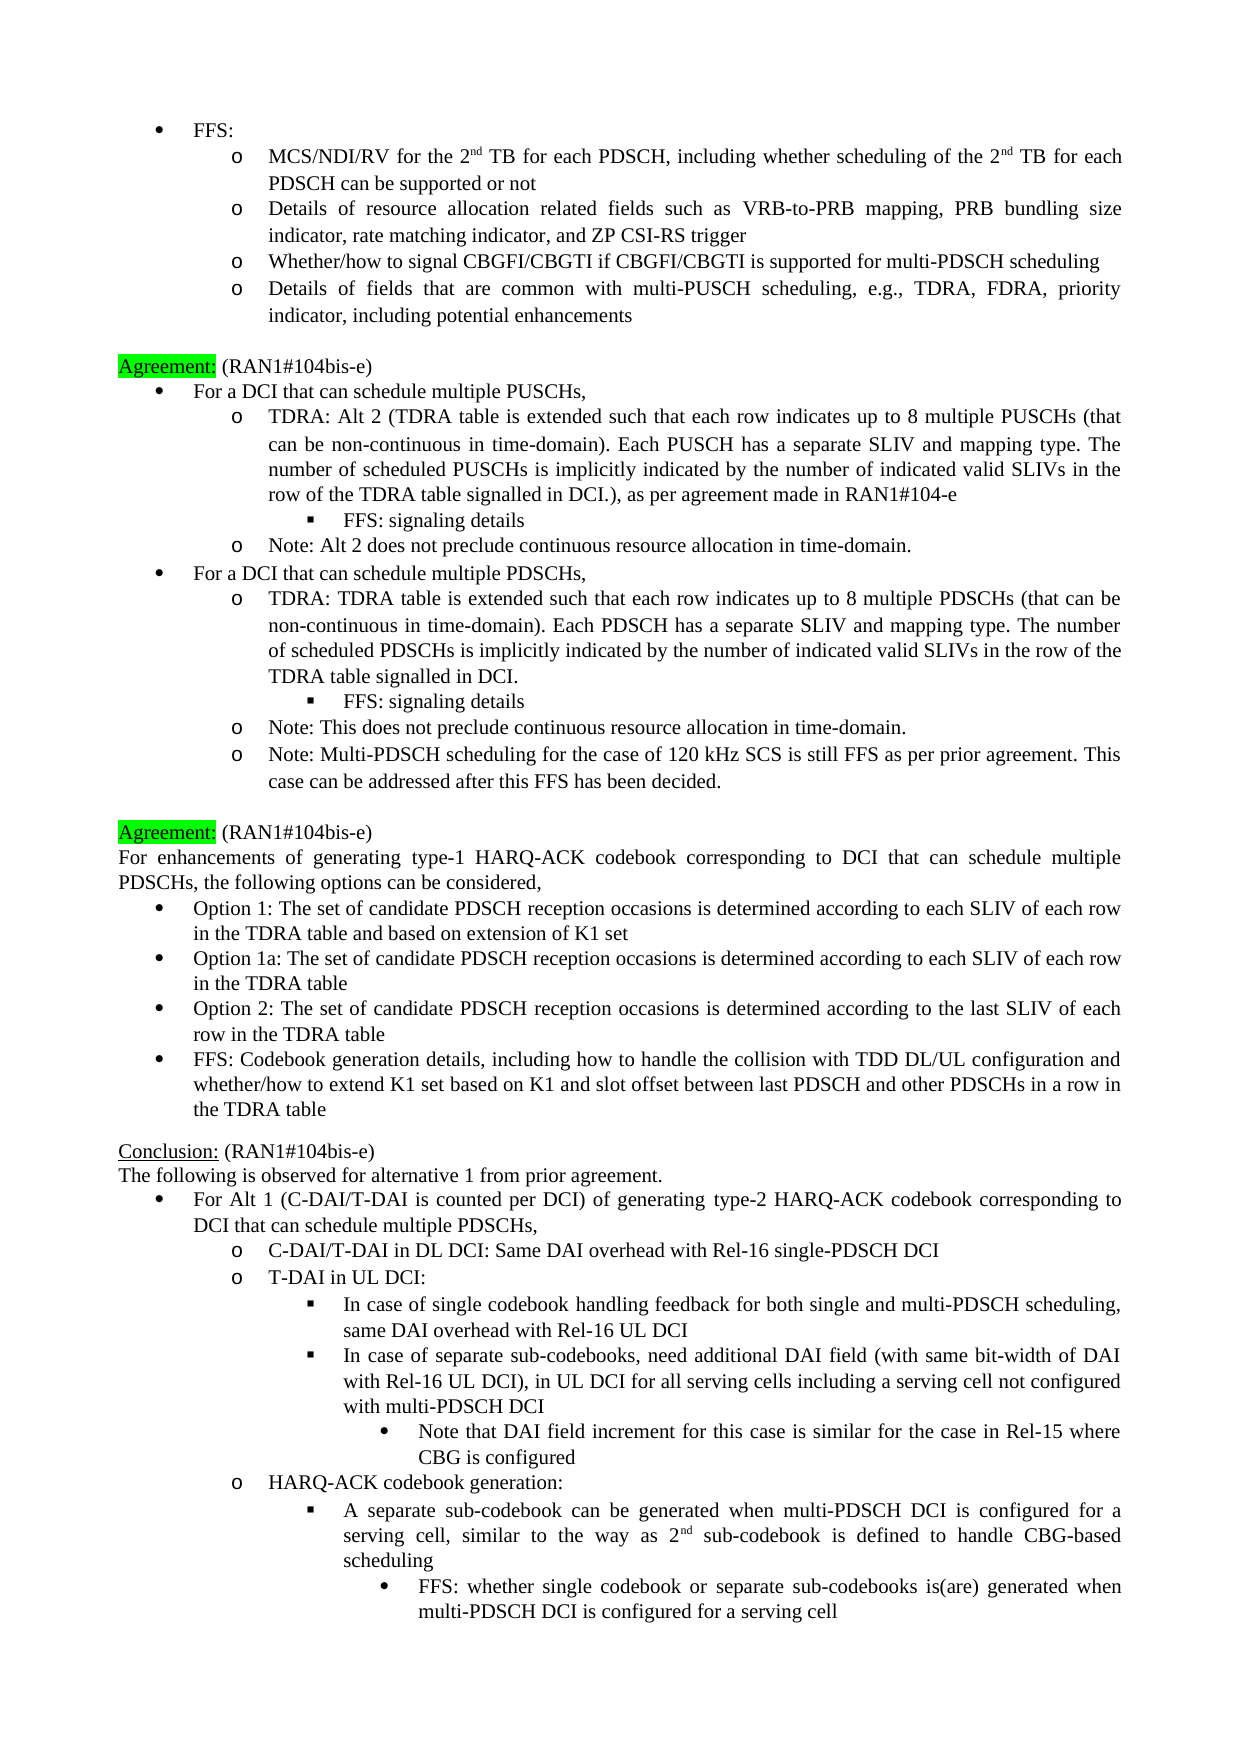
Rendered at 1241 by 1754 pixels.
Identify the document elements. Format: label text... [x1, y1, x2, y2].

list Agreement: (RAN1#104bis-e) [216, 820, 1122, 844]
list In case of single codebook handling feedback for both single and multi-PDSCH scheduling, same DAI overhead with Rel-16 UL DCI [306, 1292, 1122, 1342]
list Option 1: The set of candidate PDSCH reception occasions is determined according to each SLIV of each row in the TDRA table and based on extension of K1 set [156, 896, 1122, 945]
list For a DCI that can schedule multiple PUSCHs, [156, 379, 1122, 403]
list For enhancements of generating type-1 HARQ-ACK codebook corresponding to DCI that can schedule multiple PDSCHs, the following options can be considered, [118, 845, 1122, 894]
list FFS: whether single codebook or separate sub-codebooks is(are) generated when multi-PDSCH DCI is configured for a serving cell [381, 1574, 1122, 1623]
list Option 2: The set of candidate PDSCH reception occasions is determined according to the last SLIV of each row in the TDRA table [156, 996, 1122, 1046]
list C-DAI/T-DAI in DL DCI: Same DAI overhead with Rel-16 single-PDSCH DCI [231, 1238, 1122, 1264]
list T-DAI in UL DCI: [231, 1265, 1122, 1291]
list HARQ-ACK codebook generation: [231, 1470, 1122, 1496]
list For a DCI that can schedule multiple PDSCHs, [156, 560, 1122, 584]
text The following is observed for alternative 1 from prior agreement. [118, 1163, 1122, 1187]
text Conclusion: (RAN1#104bis-e) [118, 1139, 1122, 1163]
list FFS: Codebook generation details, including how to handle the collision with TDD DL/UL configuration and whether/how to extend K1 set based on K1 and slot offset between last PDSCH and other PDSCHs in a row in the TDRA table [156, 1047, 1122, 1121]
list A separate sub-codebook can be generated when multi-PDSCH DCI is configured for a serving cell, similar to the way as 2nd sub-codebook is defined to handle CBG-based scheduling [306, 1497, 1122, 1572]
list For Alt 1 (C-DAI/T-DAI is counted per DCI) of generating type-2 HARQ-ACK codebook corresponding to DCI that can schedule multiple PDSCHs, [156, 1187, 1122, 1237]
list Details of resource allocation related fields such as VRB-to-PRB mapping, PRB bundling size indicator, rate matching indicator, and ZP CSI-RS trigger [231, 196, 1122, 247]
list Agreement: (RAN1#104bis-e) [216, 354, 1122, 378]
list Option 1a: The set of candidate PDSCH reception occasions is determined according to each SLIV of each row in the TDRA table [156, 946, 1122, 995]
list Whether/how to signal CBGFI/CBGTI if CBGFI/CBGTI is supported for multi-PDSCH scheduling [231, 248, 1122, 274]
list TDRA: Alt 2 (TDRA table is extended such that each row indicates up to 8 multiple PUSCHs (that can be non-continuous in time-domain). Each PUSCH has a separate SLIV and mapping type. The number of scheduled PUSCHs is implicitly indicated by the number of indicated valid SLIVs in the row of the TDRA table signalled in DCI.), as per agreement made in RAN1#104-e [231, 404, 1122, 506]
list FFS: signaling details [306, 508, 1122, 532]
list TDRA: TDRA table is extended such that each row indicates up to 8 multiple PDSCHs (that can be non-continuous in time-domain). Each PDSCH has a separate SLIV and mapping type. The number of scheduled PDSCHs is implicitly indicated by the number of indicated valid SLIVs in the row of the TDRA table signalled in DCI. [231, 586, 1122, 688]
list Note: Alt 2 does not preclude continuous resource allocation in time-domain. [231, 533, 1122, 559]
list In case of separate sub-codebooks, need additional DAI field (with same bit-width of DAI with Rel-16 UL DCI), in UL DCI for all serving cells including a serving cell not configured with multi-PDSCH DCI [306, 1343, 1122, 1418]
list FFS: [156, 118, 1122, 142]
list Note: Multi-PDSCH scheduling for the case of 120 kHz SCS is still FFS as per prior agreement. This case can be addressed after this FFS has been decided. [231, 742, 1122, 793]
list Details of fields that are common with multi-PUSCH scheduling, e.g., TDRA, FDRA, priority indicator, including potential enhancements [231, 276, 1122, 327]
list FFS: signaling details [306, 689, 1122, 713]
list Note that DAI field increment for this case is similar for the case in Rel-15 where CBG is configured [381, 1419, 1122, 1469]
list MCS/NDI/RV for the 2nd TB for each PDSCH, including whether scheduling of the 2nd TB for each PDSCH can be supported or not [231, 143, 1122, 195]
list Note: This does not preclude continuous resource allocation in time-domain. [231, 714, 1122, 740]
